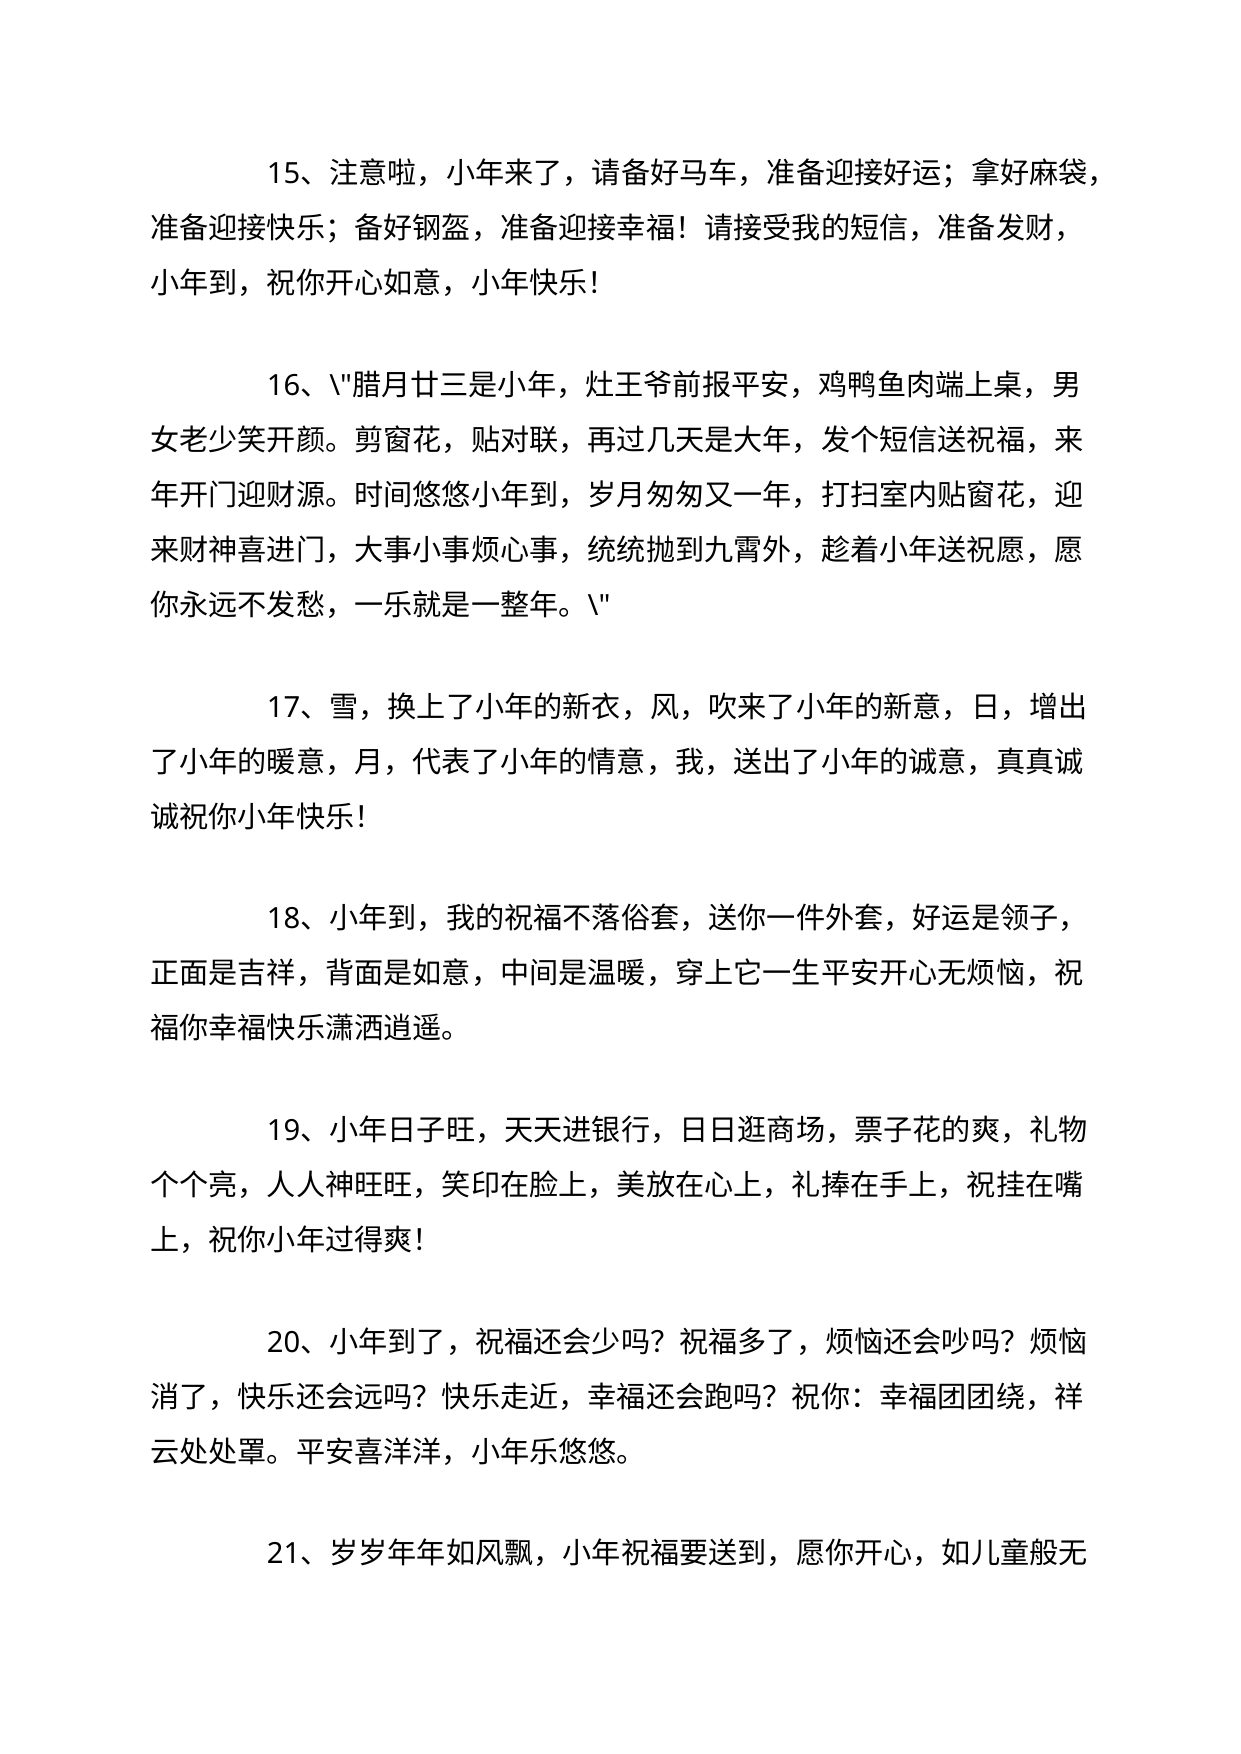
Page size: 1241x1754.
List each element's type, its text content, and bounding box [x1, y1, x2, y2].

text 17、雪，换上了小年的新衣，风，吹来了小年的新意，日，增出了小年的暖意，月，代表了小年的情意，我，送出了小年的诚意，真真诚诚祝你小年快乐！ [150, 683, 1090, 836]
text 16、\"腊月廿三是小年，灶王爷前报平安，鸡鸭鱼肉端上桌，男女老少笑开颜。剪窗花，贴对联，再过几天是大年，发个短信送祝福，来年开门迎财源。时间悠悠小年到，岁月匆匆又一年，打扫室内贴窗花，迎来财神喜进门，大事小事烦心事，统统抛到九霄外，趁着小年送祝愿，愿你永远不发愁，一乐就是一整年。\" [150, 362, 1090, 624]
text 20、小年到了，祝福还会少吗？祝福多了，烦恼还会吵吗？烦恼消了，快乐还会远吗？快乐走近，幸福还会跑吗？祝你：幸福团团绕，祥云处处罩。平安喜洋洋，小年乐悠悠。 [150, 1318, 1090, 1471]
text 18、小年到，我的祝福不落俗套，送你一件外套，好运是领子，正面是吉祥，背面是如意，中间是温暖，穿上它一生平安开心无烦恼，祝福你幸福快乐潇洒逍遥。 [150, 895, 1090, 1047]
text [150, 1530, 1090, 1572]
text 19、小年日子旺，天天进银行，日日逛商场，票子花的爽，礼物个个亮，人人神旺旺，笑印在脸上，美放在心上，礼捧在手上，祝挂在嘴上，祝你小年过得爽！ [150, 1107, 1090, 1259]
text 15、注意啦，小年来了，请备好马车，准备迎接好运；拿好麻袋，准备迎接快乐；备好钢盔，准备迎接幸福！请接受我的短信，准备发财，小年到，祝你开心如意，小年快乐！ [150, 150, 1090, 302]
